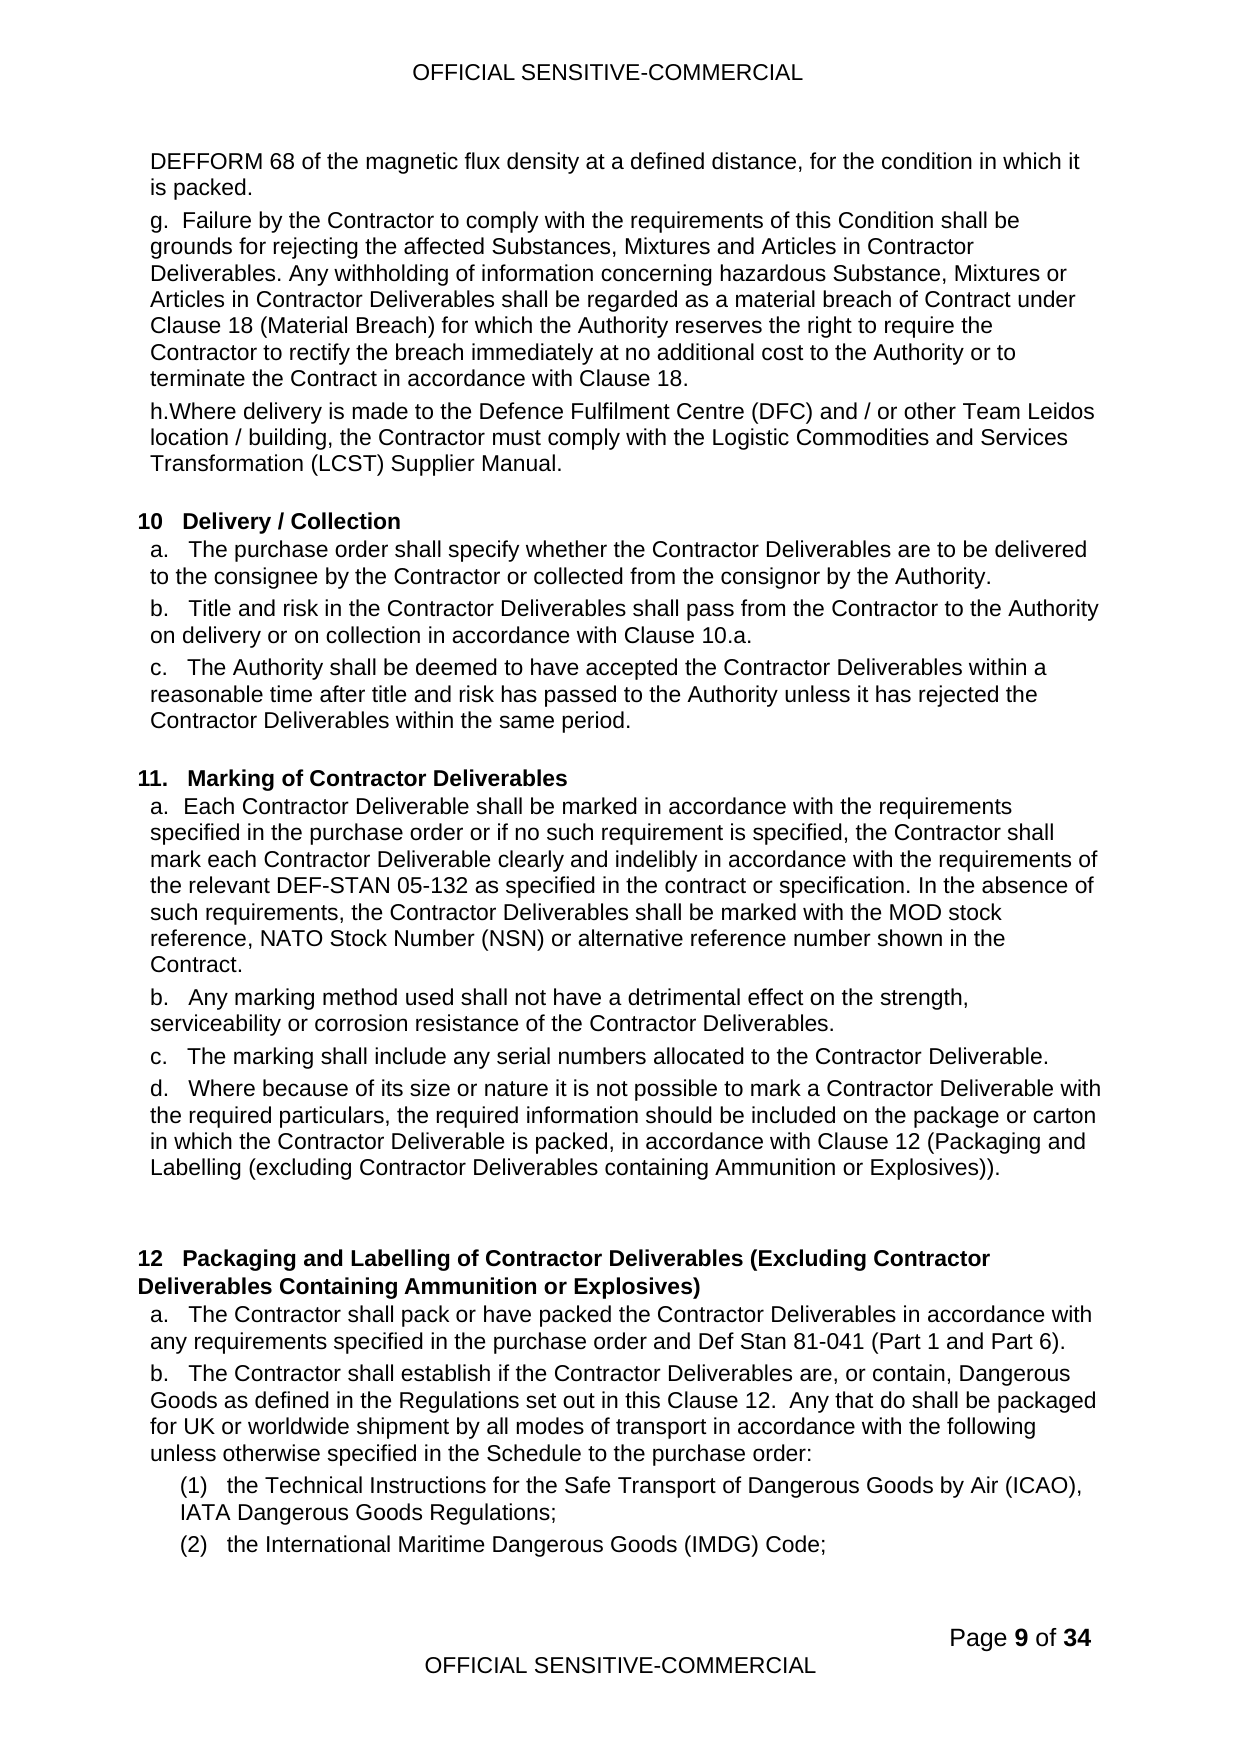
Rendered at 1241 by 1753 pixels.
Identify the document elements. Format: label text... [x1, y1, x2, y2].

text b. Title and risk in the Contractor Deliverables shall pass from the Contractor to the Authority on delivery or on collection in accordance with Clause 10.a. [150, 595, 1103, 648]
text c. The Authority shall be deemed to have accepted the Contractor Deliverables within a reasonable time after title and risk has passed to the Authority unless it has rejected the Contractor Deliverables within the same period. [150, 654, 1103, 733]
text a. Each Contractor Deliverable shall be marked in accordance with the requirements specified in the purchase order or if no such requirement is specified, the Contractor shall mark each Contractor Deliverable clearly and indelibly in accordance with the requirements of the relevant DEF-STAN 05-132 as specified in the contract or specification. In the absence of such requirements, the Contractor Deliverables shall be marked with the MOD stock reference, NATO Stock Number (NSN) or alternative reference number shown in the Contract. [150, 793, 1103, 977]
text h.Where delivery is made to the Defence Fulfilment Centre (DFC) and / or other Team Leidos location / building, the Contractor must comply with the Logistic Commodities and Services Transformation (LCST) Supplier Manual. [150, 398, 1103, 477]
subtitle 10 Delivery / Collection [137, 508, 1103, 534]
text d. Where because of its size or nature it is not possible to mark a Contractor Deliverable with the required particulars, the required information should be included on the package or carton in which the Contractor Deliverable is packed, in accordance with Clause 12 (Packaging and Labelling (excluding Contractor Deliverables containing Ammunition or Explosives)). [150, 1075, 1103, 1181]
subtitle 12 Packaging and Labelling of Contractor Deliverables (Excluding Contractor Deliverables Containing Ammunition or Explosives) [137, 1244, 1103, 1299]
text c. The marking shall include any serial numbers allocated to the Contractor Deliverable. [150, 1043, 1103, 1069]
text (2) the International Maritime Dangerous Goods (IMDG) Code; [179, 1531, 1103, 1557]
text g. Failure by the Contractor to comply with the requirements of this Condition shall be grounds for rejecting the affected Substances, Mixtures and Articles in Contractor Deliverables. Any withholding of information concerning hazardous Substance, Mixtures or Articles in Contractor Deliverables shall be regarded as a material breach of Contract under Clause 18 (Material Breach) for which the Authority reserves the right to require the Contractor to rectify the breach immediately at no additional cost to the Authority or to terminate the Contract in accordance with Clause 18. [150, 207, 1103, 391]
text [150, 148, 1103, 201]
text a. The purchase order shall specify whether the Contractor Deliverables are to be delivered to the consignee by the Contractor or collected from the consignor by the Authority. [150, 536, 1103, 589]
text (1) the Technical Instructions for the Safe Transport of Dangerous Goods by Air (ICAO), IATA Dangerous Goods Regulations; [179, 1472, 1103, 1525]
text b. The Contractor shall establish if the Contractor Deliverables are, or contain, Dangerous Goods as defined in the Regulations set out in this Clause 12. Any that do shall be packaged for UK or worldwide shipment by all modes of transport in accordance with the following unless otherwise specified in the Schedule to the purchase order: [150, 1360, 1103, 1466]
text a. The Contractor shall pack or have packed the Contractor Deliverables in accordance with any requirements specified in the purchase order and Def Stan 81-041 (Part 1 and Part 6). [150, 1301, 1103, 1354]
subtitle 11. Marking of Contractor Deliverables [137, 764, 1103, 791]
text b. Any marking method used shall not have a detrimental effect on the strength, serviceability or corrosion resistance of the Contractor Deliverables. [150, 984, 1103, 1036]
